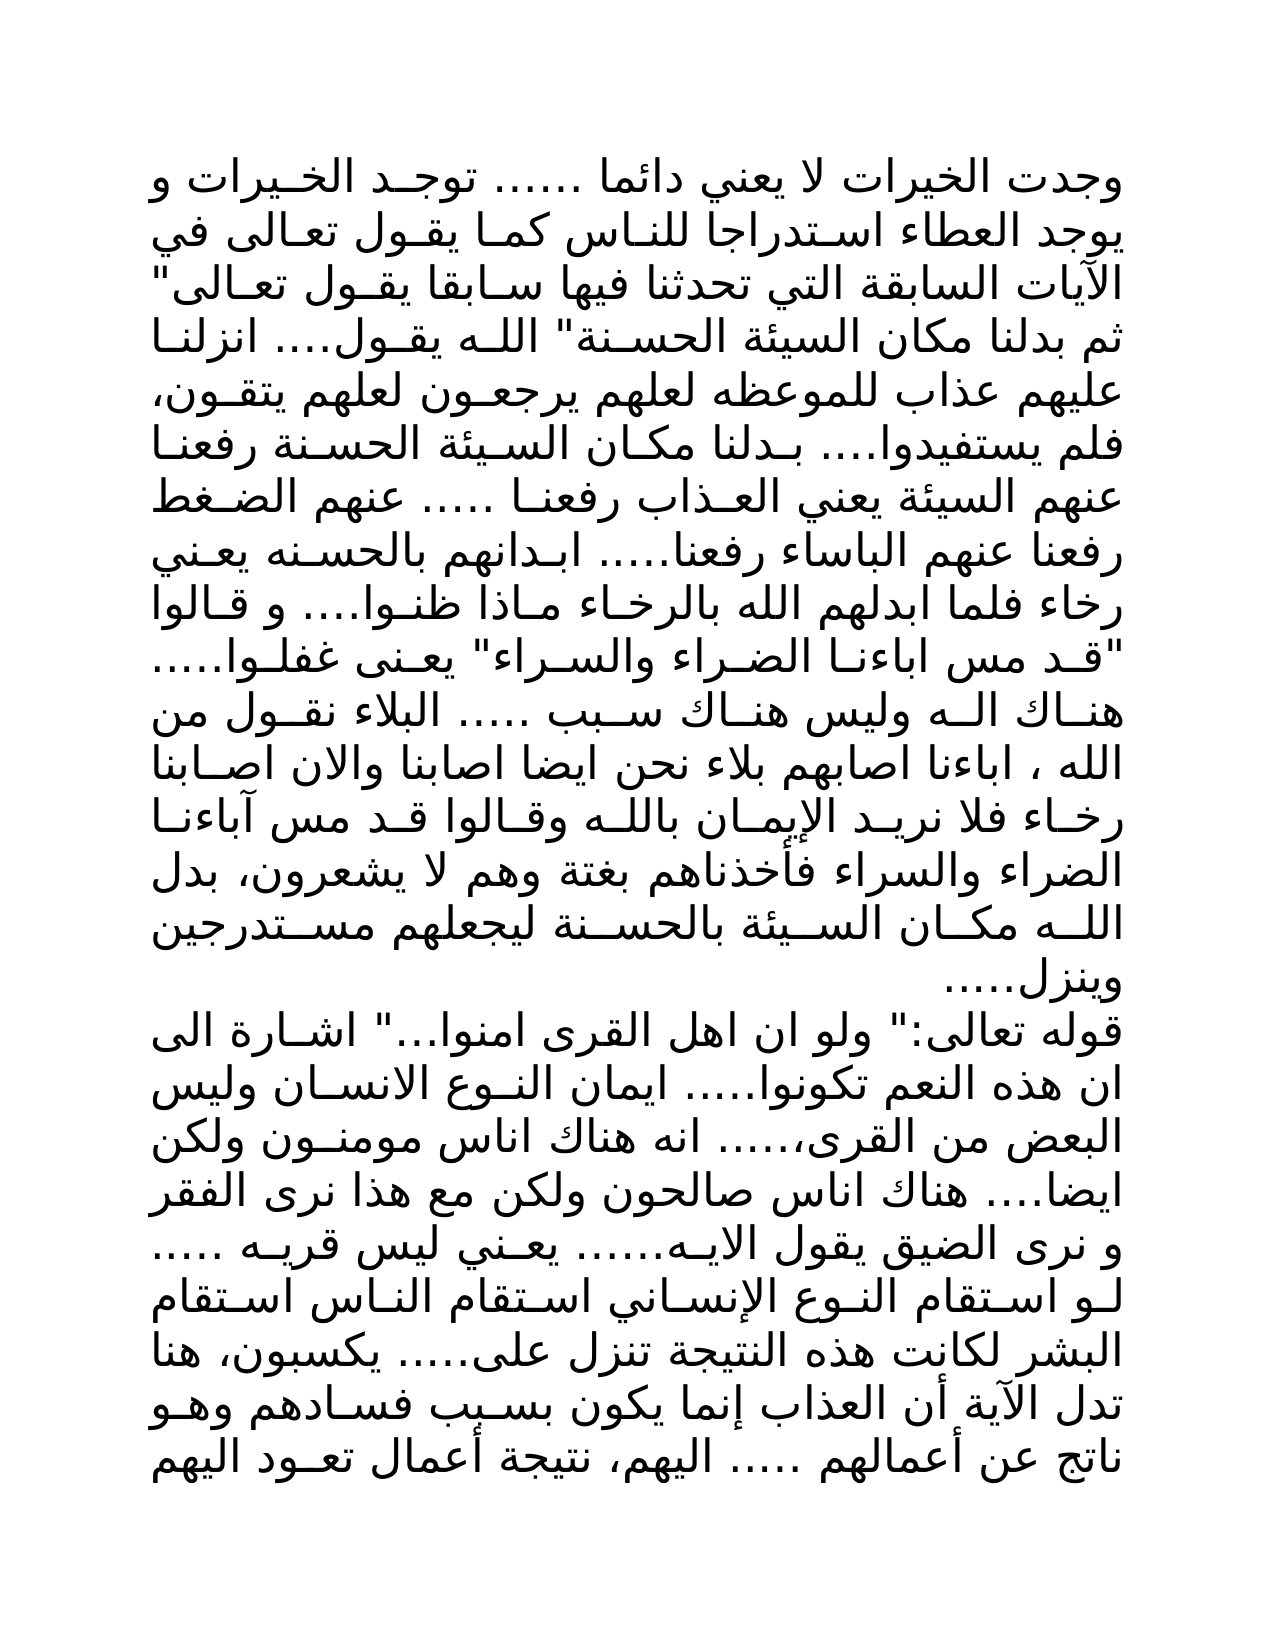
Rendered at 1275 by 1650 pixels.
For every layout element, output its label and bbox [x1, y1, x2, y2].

text [150, 1003, 1125, 1483]
text [150, 150, 1125, 1003]
